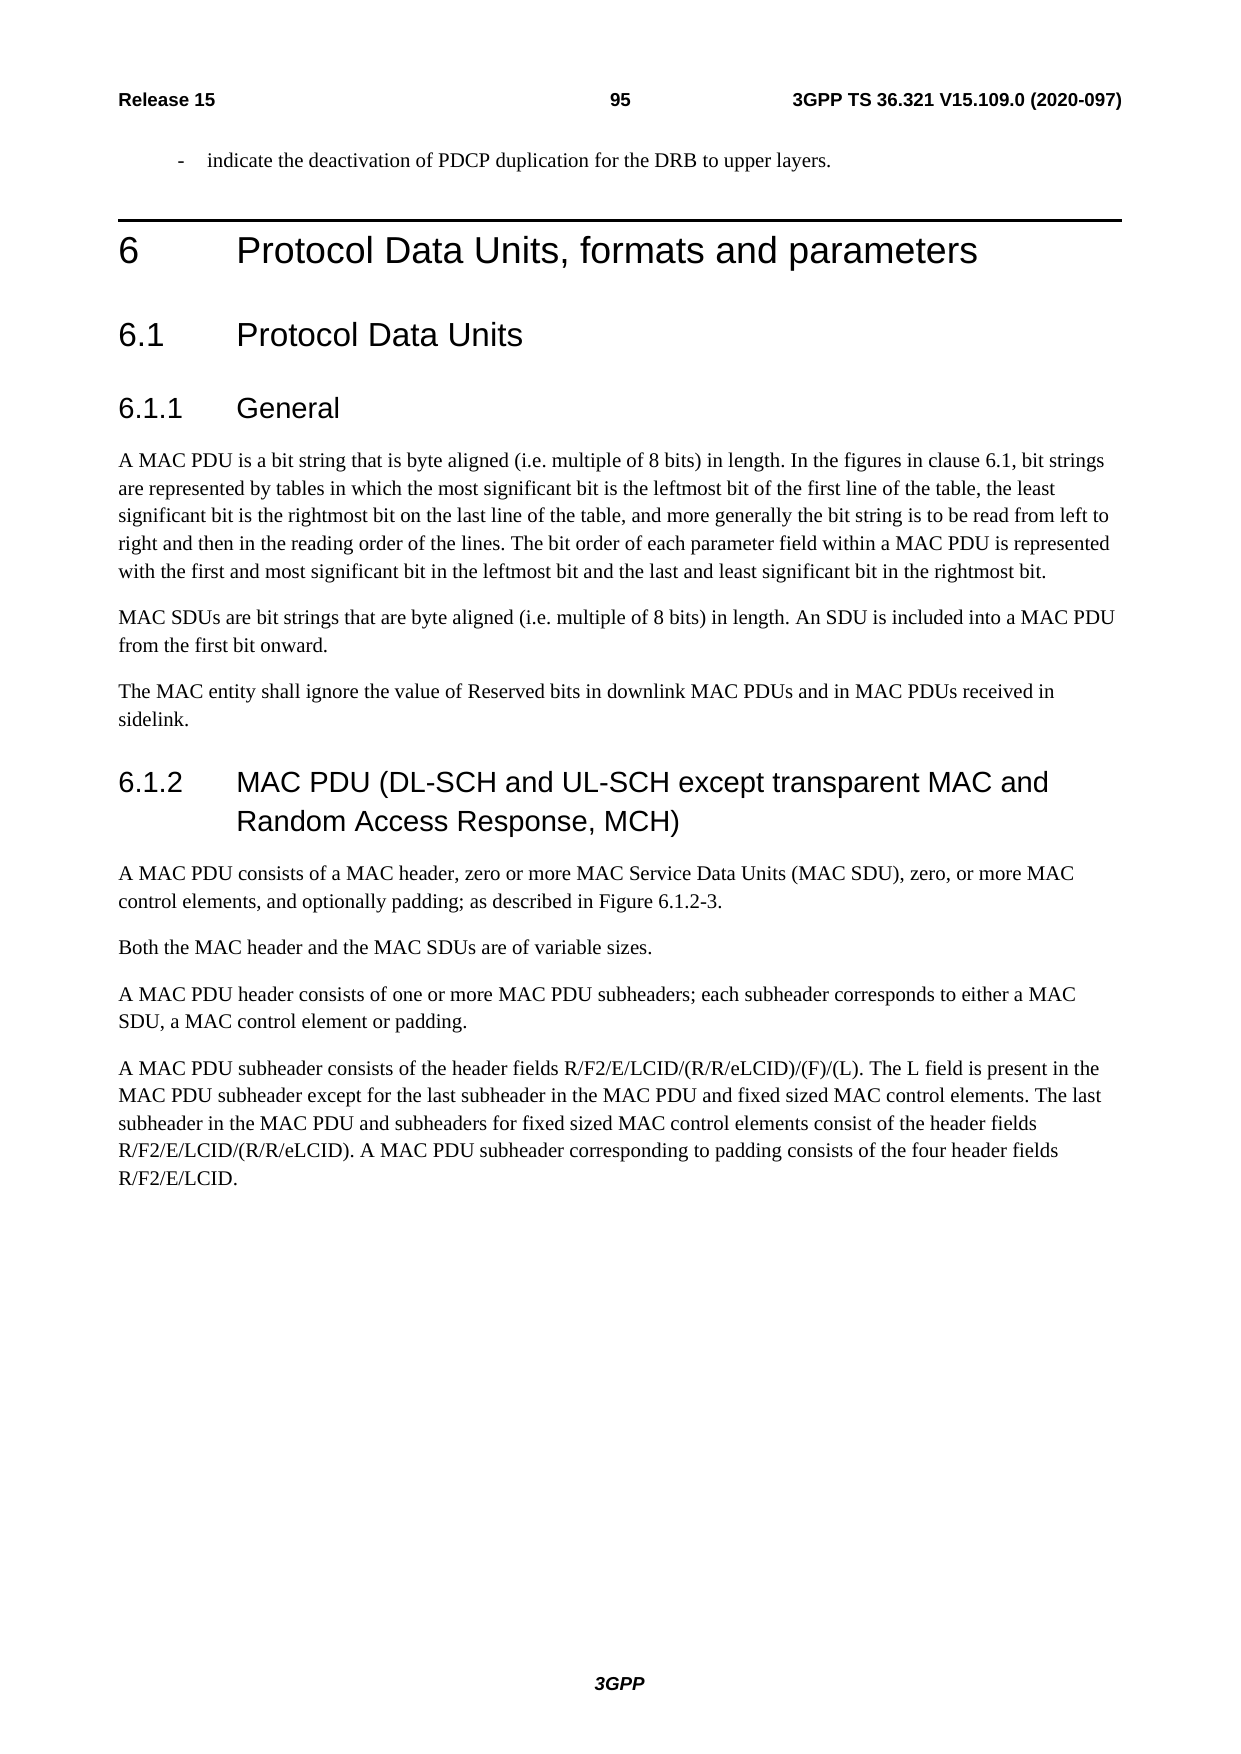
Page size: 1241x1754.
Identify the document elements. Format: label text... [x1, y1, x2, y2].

text Both the MAC header and the MAC SDUs are of variable sizes. [118, 935, 1122, 959]
subtitle 6.1.1 General [118, 391, 1122, 424]
subtitle 6.1 Protocol Data Units [118, 316, 1122, 354]
text MAC SDUs are bit strings that are byte aligned (i.e. multiple of 8 bits) in length. An SDU is included into a MAC PDU from the first bit onward. [118, 605, 1122, 657]
text A MAC PDU consists of a MAC header, zero or more MAC Service Data Units (MAC SDU), zero, or more MAC control elements, and optionally padding; as described in Figure 6.1.2-3. [118, 861, 1122, 913]
text A MAC PDU subheader consists of the header fields R/F2/E/LCID/(R/R/eLCID)/(F)/(L). The L field is present in the MAC PDU subheader except for the last subheader in the MAC PDU and fixed sized MAC control elements. The last subheader in the MAC PDU and subheaders for fixed sized MAC control elements consist of the header fields R/F2/E/LCID/(R/R/eLCID). A MAC PDU subheader corresponding to padding consists of the four header fields R/F2/E/LCID. [118, 1056, 1122, 1190]
text The MAC entity shall ignore the value of Reserved bits in downlink MAC PDUs and in MAC PDUs received in sidelink. [118, 679, 1122, 731]
subtitle 6 Protocol Data Units, formats and parameters [118, 222, 1122, 272]
subtitle 6.1.2 MAC PDU (DL-SCH and UL-SCH except transparent MAC and Random Access Response, MCH) [118, 765, 1122, 837]
text A MAC PDU is a bit string that is byte aligned (i.e. multiple of 8 bits) in length. In the figures in clause 6.1, bit strings are represented by tables in which the most significant bit is the leftmost bit of the first line of the table, the least significant bit is the rightmost bit on the last line of the table, and more generally the bit string is to be read from left to right and then in the reading order of the lines. The bit order of each parameter field within a MAC PDU is represented with the first and most significant bit in the leftmost bit and the last and least significant bit in the rightmost bit. [118, 448, 1122, 583]
text A MAC PDU header consists of one or more MAC PDU subheaders; each subheader corresponds to either a MAC SDU, a MAC control element or padding. [118, 982, 1122, 1033]
text - indicate the deactivation of PDCP duplication for the DRB to upper layers. [177, 148, 1122, 172]
